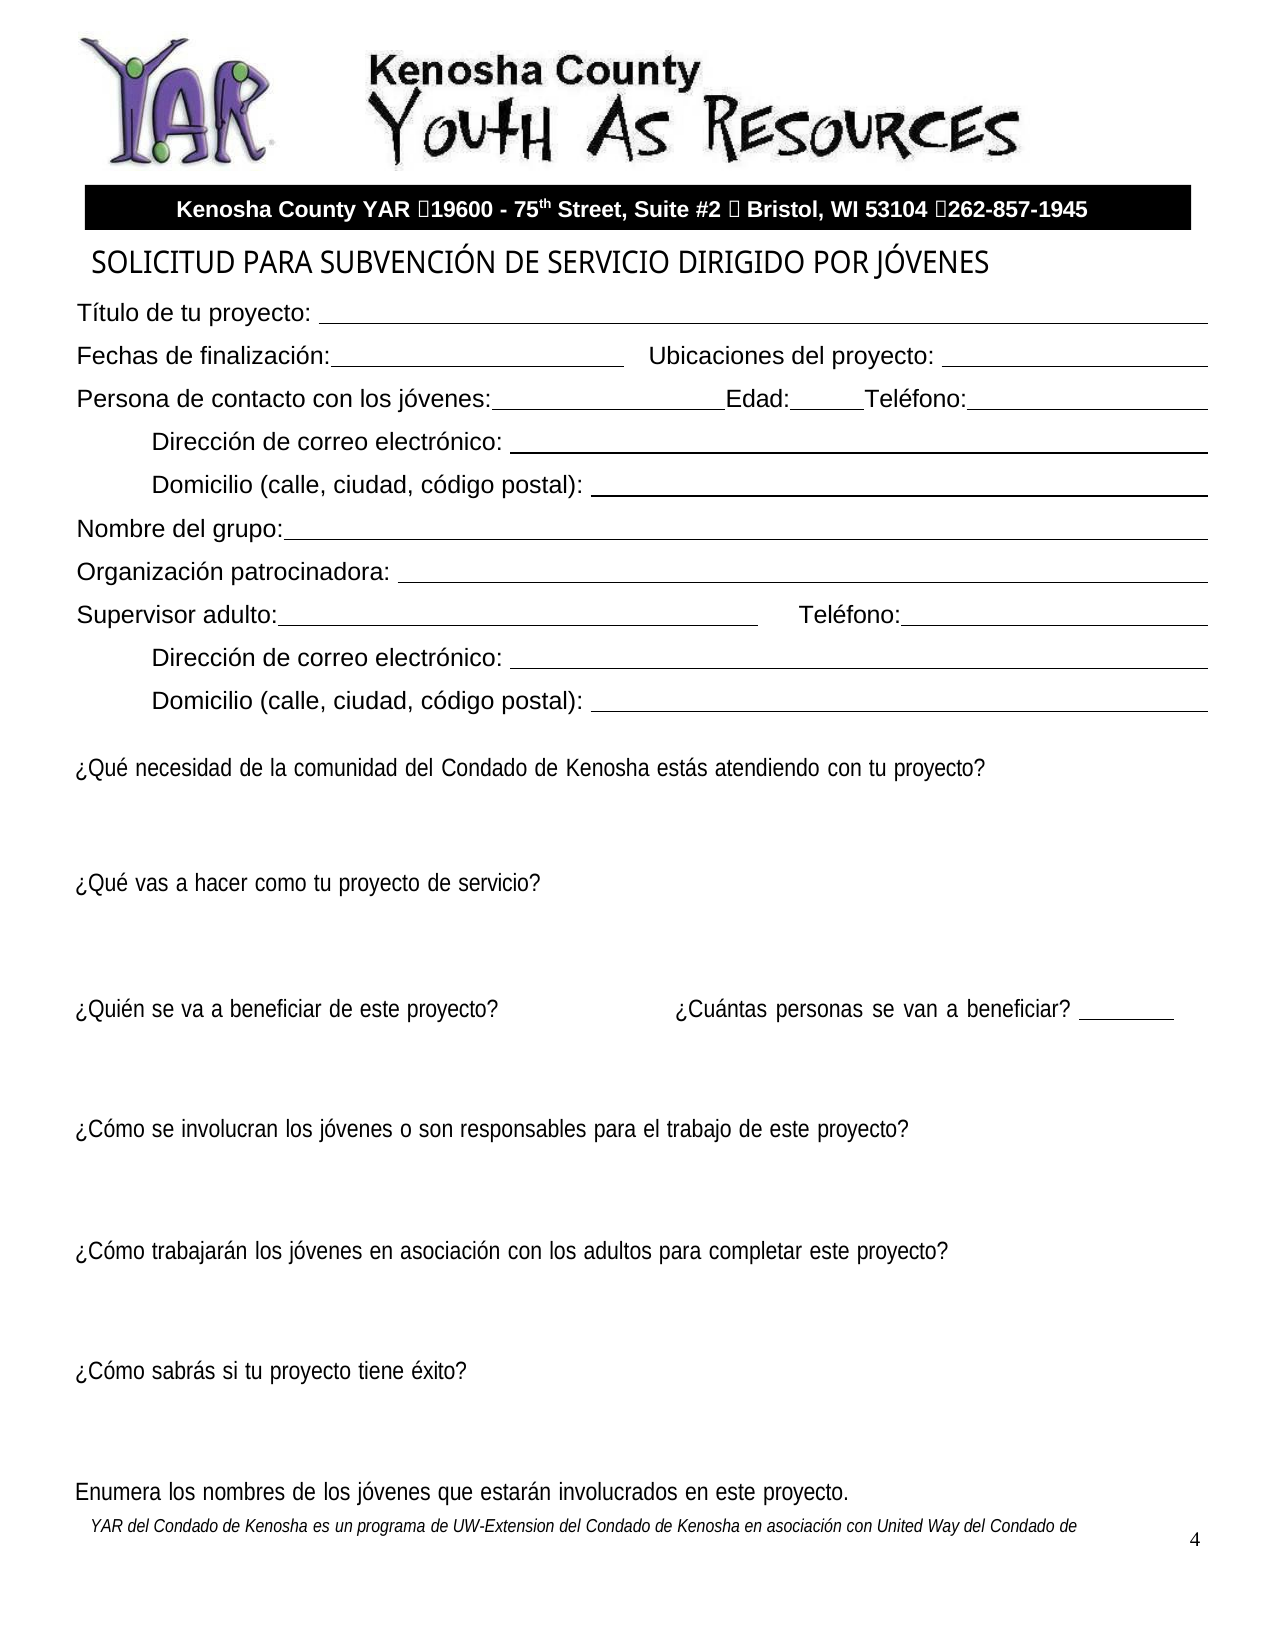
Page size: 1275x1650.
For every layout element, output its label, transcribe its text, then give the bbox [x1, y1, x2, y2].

text ¿Qué necesidad de la comunidad del Condado de Kenosha estás atendiendo con tu proyecto? [75, 753, 1237, 781]
text ¿Cómo trabajarán los jóvenes en asociación con los adultos para completar este proyecto? [75, 1236, 1237, 1264]
picture [78, 31, 281, 171]
text ¿Cómo sabrás si tu proyecto tiene éxito? [75, 1356, 1237, 1385]
text Título de tu proyecto: Fechas de finalización: Ubicaciones del proyecto: Persona de contacto con los jóvenes: Edad: Teléfono: Dirección de correo electrónico: Domicilio (calle, ciudad, código postal): Nombre del grupo: Organización patrocinadora: Supervisor adulto: Teléfono: Dirección de correo electrónico: Domicilio (calle, ciudad, código postal): [76, 298, 1208, 715]
text ¿Cómo se involucran los jóvenes o son responsables para el trabajo de este proyecto? [75, 1114, 1237, 1143]
text ¿Qué vas a hacer como tu proyecto de servicio? [75, 868, 1237, 896]
text Enumera los nombres de los jóvenes que estarán involucrados en este proyecto. [75, 1477, 1237, 1506]
picture [365, 50, 1031, 171]
text SOLICITUD PARA SUBVENCIÓN DE SERVICIO DIRIGIDO POR JÓVENES [91, 192, 1237, 282]
text ¿Quién se va a beneficiar de este proyecto? ¿Cuántas personas se van a beneficiar? [75, 994, 1237, 1022]
